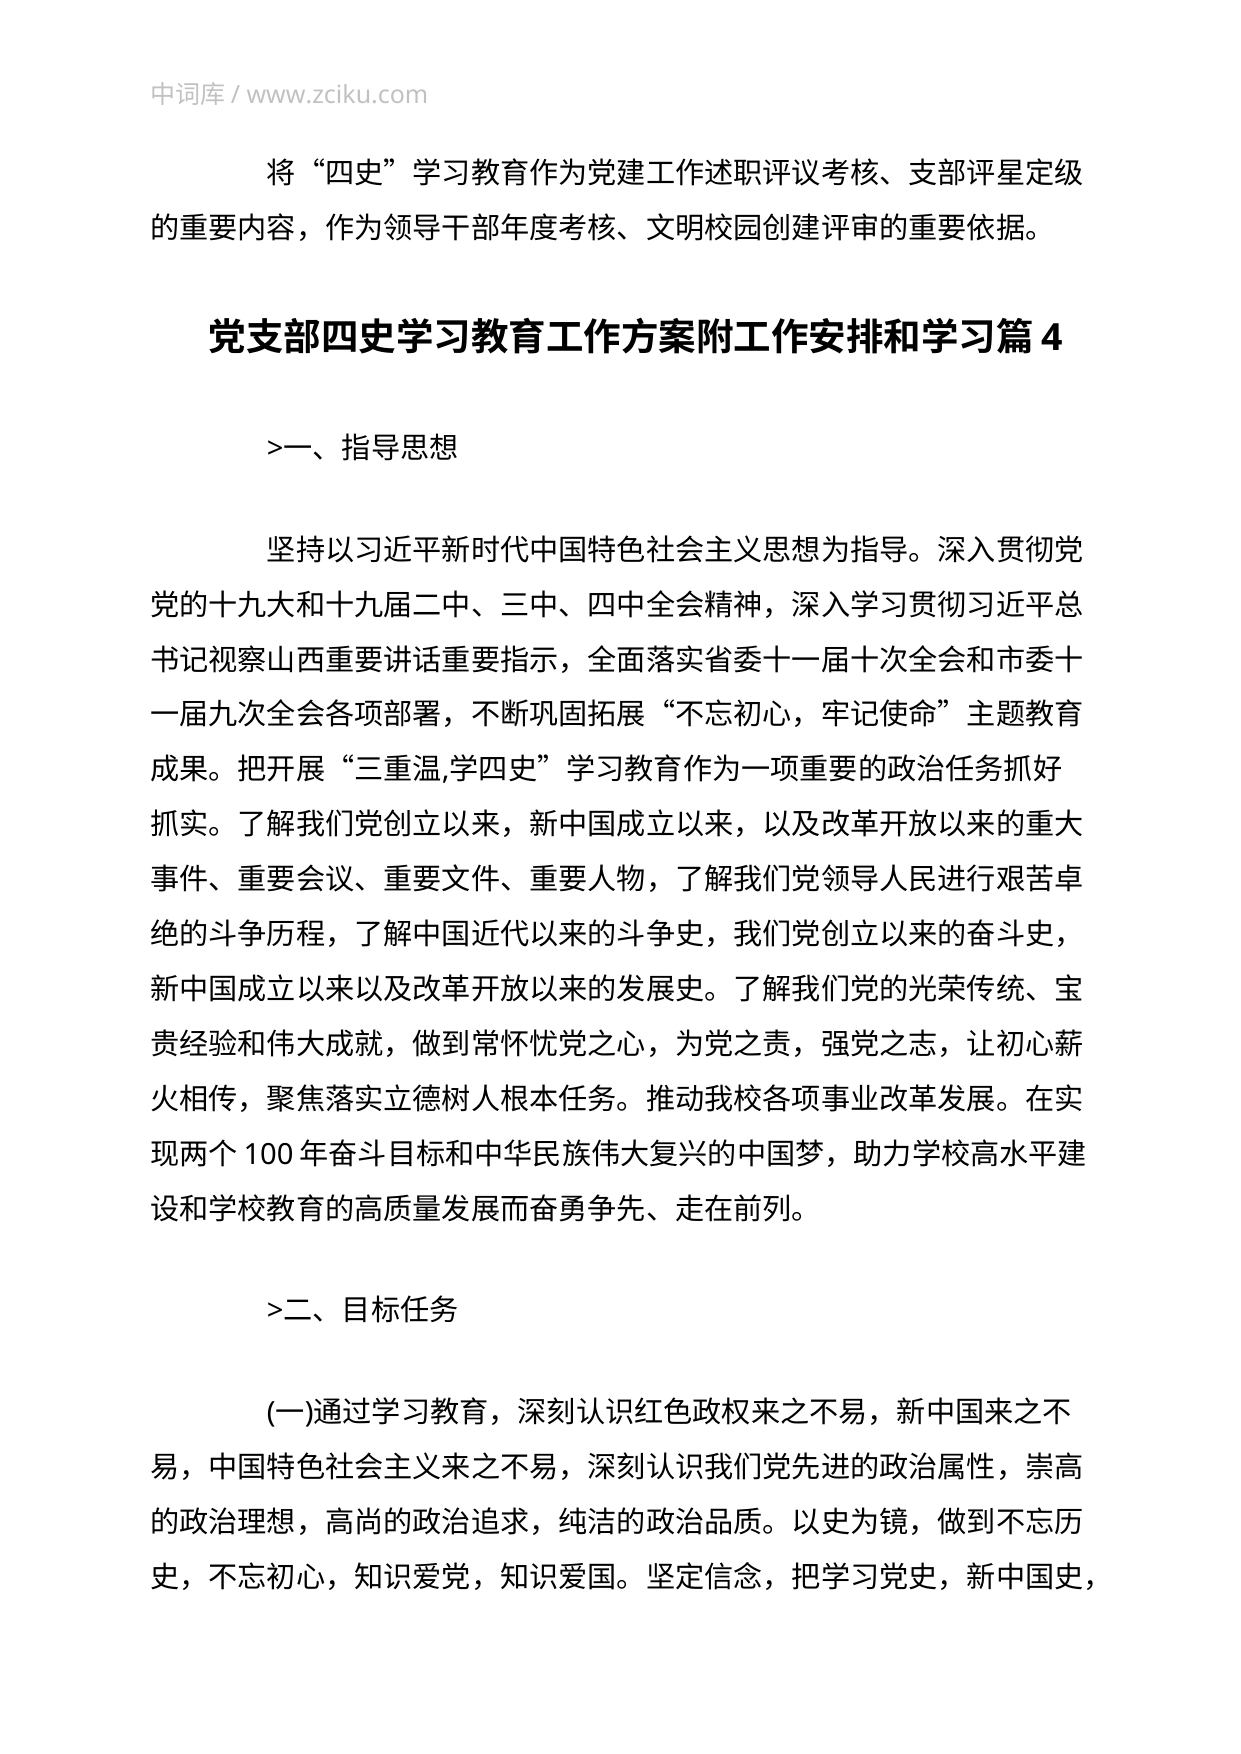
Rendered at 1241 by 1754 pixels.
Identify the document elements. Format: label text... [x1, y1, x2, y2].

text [150, 1389, 1090, 1596]
text >二、目标任务 [150, 1287, 1090, 1329]
text 将“四史”学习教育作为党建工作述职评议考核、支部评星定级的重要内容，作为领导干部年度考核、文明校园创建评审的重要依据。 [150, 150, 1090, 247]
text 党支部四史学习教育工作方案附工作安排和学习篇4 [150, 307, 1090, 361]
text 坚持以习近平新时代中国特色社会主义思想为指导。深入贯彻党党的十九大和十九届二中、三中、四中全会精神，深入学习贯彻习近平总书记视察山西重要讲话重要指示，全面落实省委十一届十次全会和市委十一届九次全会各项部署，不断巩固拓展“不忘初心，牢记使命”主题教育成果。把开展“三重温,学四史”学习教育作为一项重要的政治任务抓好抓实。了解我们党创立以来，新中国成立以来，以及改革开放以来的重大事件、重要会议、重要文件、重要人物，了解我们党领导人民进行艰苦卓绝的斗争历程，了解中国近代以来的斗争史，我们党创立以来的奋斗史，新中国成立以来以及改革开放以来的发展史。了解我们党的光荣传统、宝贵经验和伟大成就，做到常怀忧党之心，为党之责，强党之志，让初心薪火相传，聚焦落实立德树人根本任务。推动我校各项事业改革发展。在实现两个100年奋斗目标和中华民族伟大复兴的中国梦，助力学校高水平建设和学校教育的高质量发展而奋勇争先、走在前列。 [150, 526, 1090, 1227]
text >一、指导思想 [150, 424, 1090, 467]
